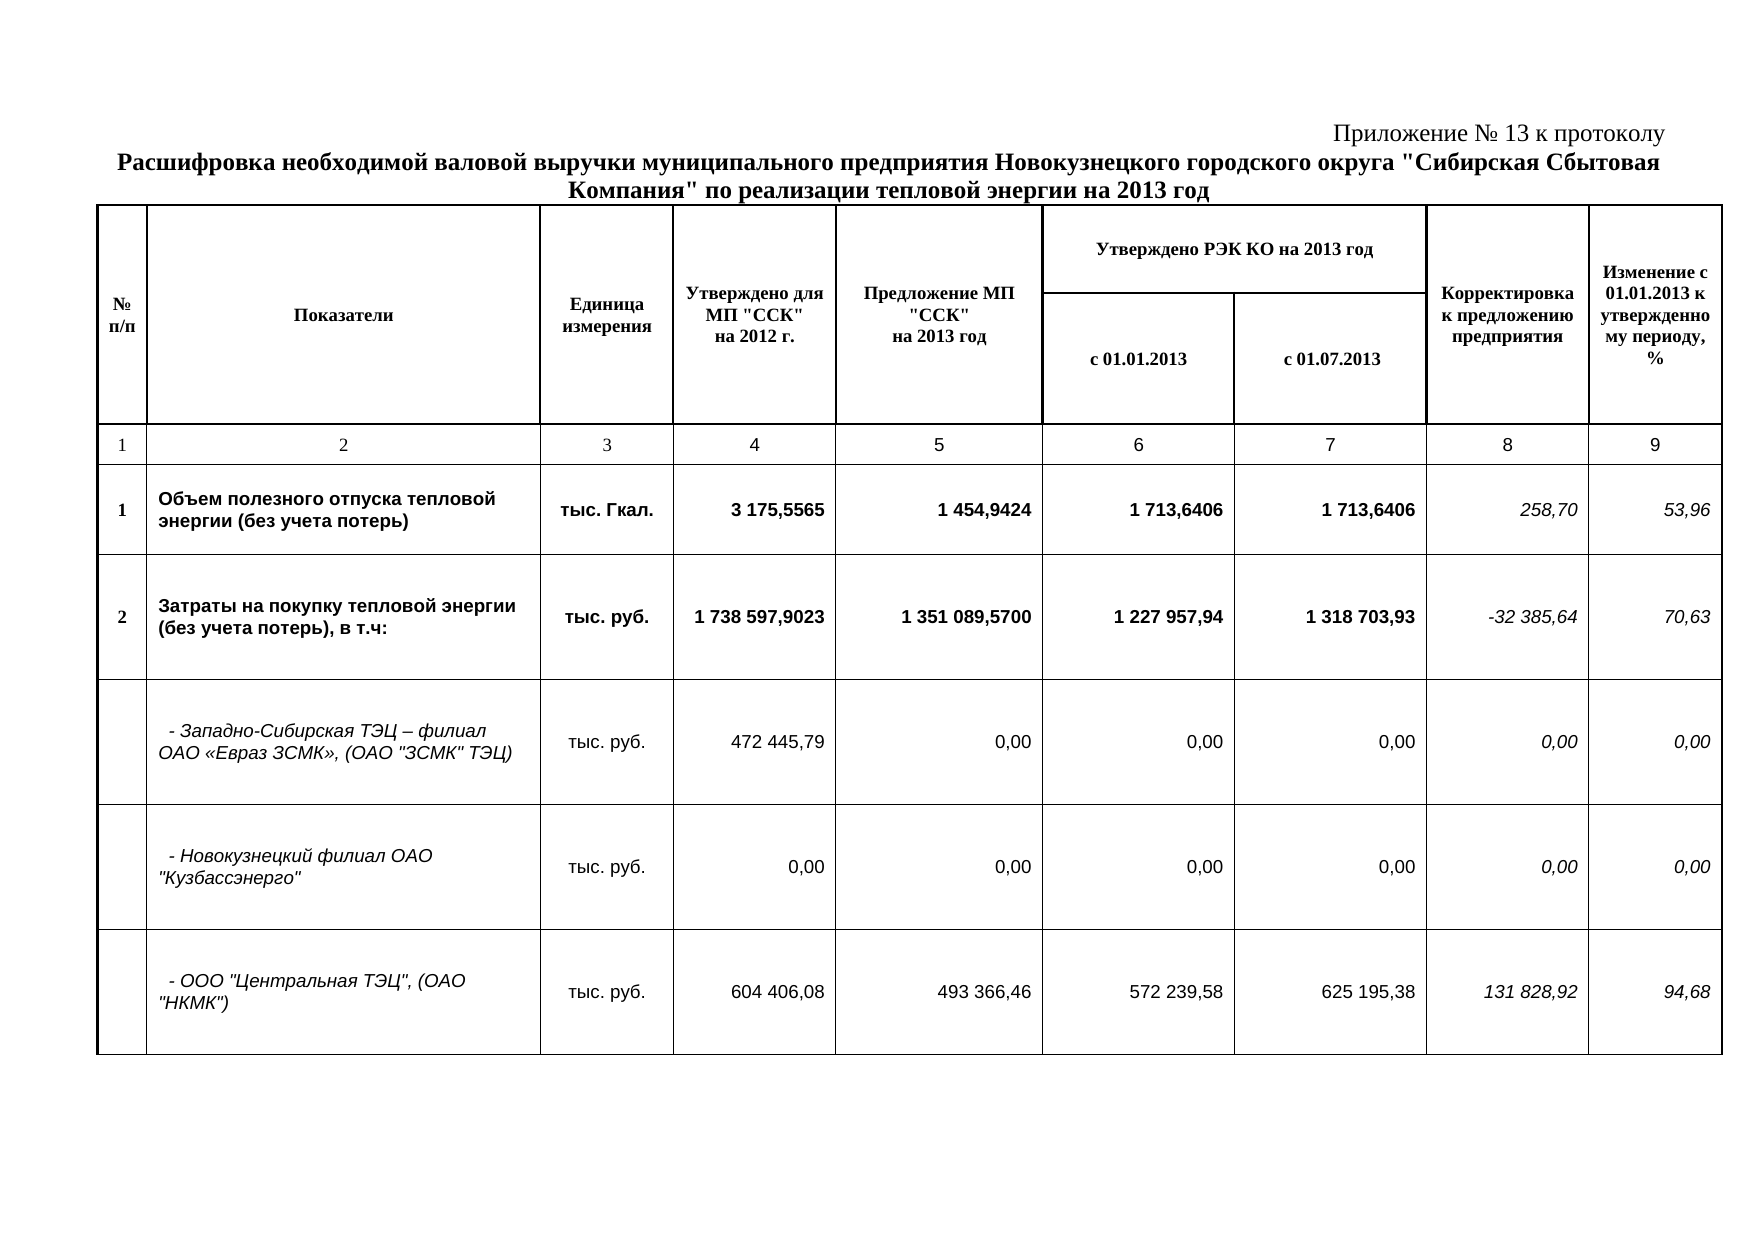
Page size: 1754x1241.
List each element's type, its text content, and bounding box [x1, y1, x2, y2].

text Расшифровка необходимой валовой выручки муниципального предприятия Новокузнецкого городского округа "Сибирская Сбытовая Компания" по реализации тепловой энергии на 2013 год [112, 147, 1665, 204]
table_cell 1 713,6406 [1235, 465, 1426, 554]
table_cell 258,70 [1427, 465, 1588, 554]
table_header Показатели [148, 206, 539, 423]
table_cell 0,00 [1043, 680, 1234, 804]
table_cell тыс. Гкал. [541, 465, 673, 554]
table_header Изменение с 01.01.2013 к утвержденному периоду, % [1590, 206, 1721, 423]
table_cell с 01.01.2013 [1044, 294, 1233, 423]
table_cell тыс. руб. [541, 555, 673, 679]
table_cell 0,00 [1235, 680, 1426, 804]
table_header Единица измерения [541, 206, 672, 423]
table_cell 0,00 [1589, 680, 1721, 804]
table_header Корректировка к предложению предприятия [1428, 206, 1588, 423]
table_cell тыс. руб. [541, 805, 673, 929]
text Приложение № 13 к протоколу [112, 118, 1665, 147]
table_cell 472 445,79 [674, 680, 835, 804]
table_cell [99, 680, 146, 804]
table_header № п/п [99, 206, 146, 423]
table_cell 0,00 [1589, 805, 1721, 929]
table_cell 1 454,9424 [836, 465, 1042, 554]
table_cell 7 [1235, 425, 1426, 464]
table_header Утверждено для МП "ССК" на 2012 г. [674, 206, 835, 423]
table_cell [99, 930, 146, 1054]
table_cell 1 318 703,93 [1235, 555, 1426, 679]
table_cell 53,96 [1589, 465, 1721, 554]
table_cell [99, 805, 146, 929]
table_cell тыс. руб. [541, 930, 673, 1054]
table_cell 9 [1589, 425, 1721, 464]
table_cell 1 [99, 465, 146, 554]
table_cell 0,00 [1043, 805, 1234, 929]
table_cell 1 713,6406 [1043, 465, 1234, 554]
table_cell 572 239,58 [1043, 930, 1234, 1054]
table_cell 0,00 [674, 805, 835, 929]
table_header Предложение МП "ССК" на 2013 год [837, 206, 1041, 423]
table_cell 8 [1427, 425, 1588, 464]
table_cell - ООО "Центральная ТЭЦ", (ОАО "НКМК") [147, 930, 540, 1054]
table_header Утверждено РЭК КО на 2013 год [1044, 206, 1425, 292]
table_cell 1 227 957,94 [1043, 555, 1234, 679]
table_cell 5 [836, 425, 1042, 464]
table_cell 70,63 [1589, 555, 1721, 679]
table_cell 625 195,38 [1235, 930, 1426, 1054]
table_cell 0,00 [1427, 805, 1588, 929]
table_cell 131 828,92 [1427, 930, 1588, 1054]
table_cell 1 738 597,9023 [674, 555, 835, 679]
table_cell с 01.07.2013 [1235, 294, 1425, 423]
table_cell - Западно-Сибирская ТЭЦ – филиал ОАО «Евраз ЗСМК», (ОАО "ЗСМК" ТЭЦ) [147, 680, 540, 804]
table_cell 0,00 [836, 680, 1042, 804]
table_cell - Новокузнецкий филиал ОАО "Кузбассэнерго" [147, 805, 540, 929]
table_cell 4 [674, 425, 835, 464]
table_cell 1 351 089,5700 [836, 555, 1042, 679]
table_cell Объем полезного отпуска тепловой энергии (без учета потерь) [147, 465, 540, 554]
table_cell 1 [99, 425, 146, 464]
table_cell Затраты на покупку тепловой энергии (без учета потерь), в т.ч: [147, 555, 540, 679]
table_cell тыс. руб. [541, 680, 673, 804]
table_cell 6 [1043, 425, 1234, 464]
table_cell 2 [99, 555, 146, 679]
table_cell 2 [147, 425, 540, 464]
table_cell 0,00 [1235, 805, 1426, 929]
table_cell 3 [541, 425, 673, 464]
table_cell 493 366,46 [836, 930, 1042, 1054]
table_cell 3 175,5565 [674, 465, 835, 554]
table_cell 0,00 [1427, 680, 1588, 804]
table_cell -32 385,64 [1427, 555, 1588, 679]
table_cell 94,68 [1589, 930, 1721, 1054]
table_cell 0,00 [836, 805, 1042, 929]
table_cell 604 406,08 [674, 930, 835, 1054]
